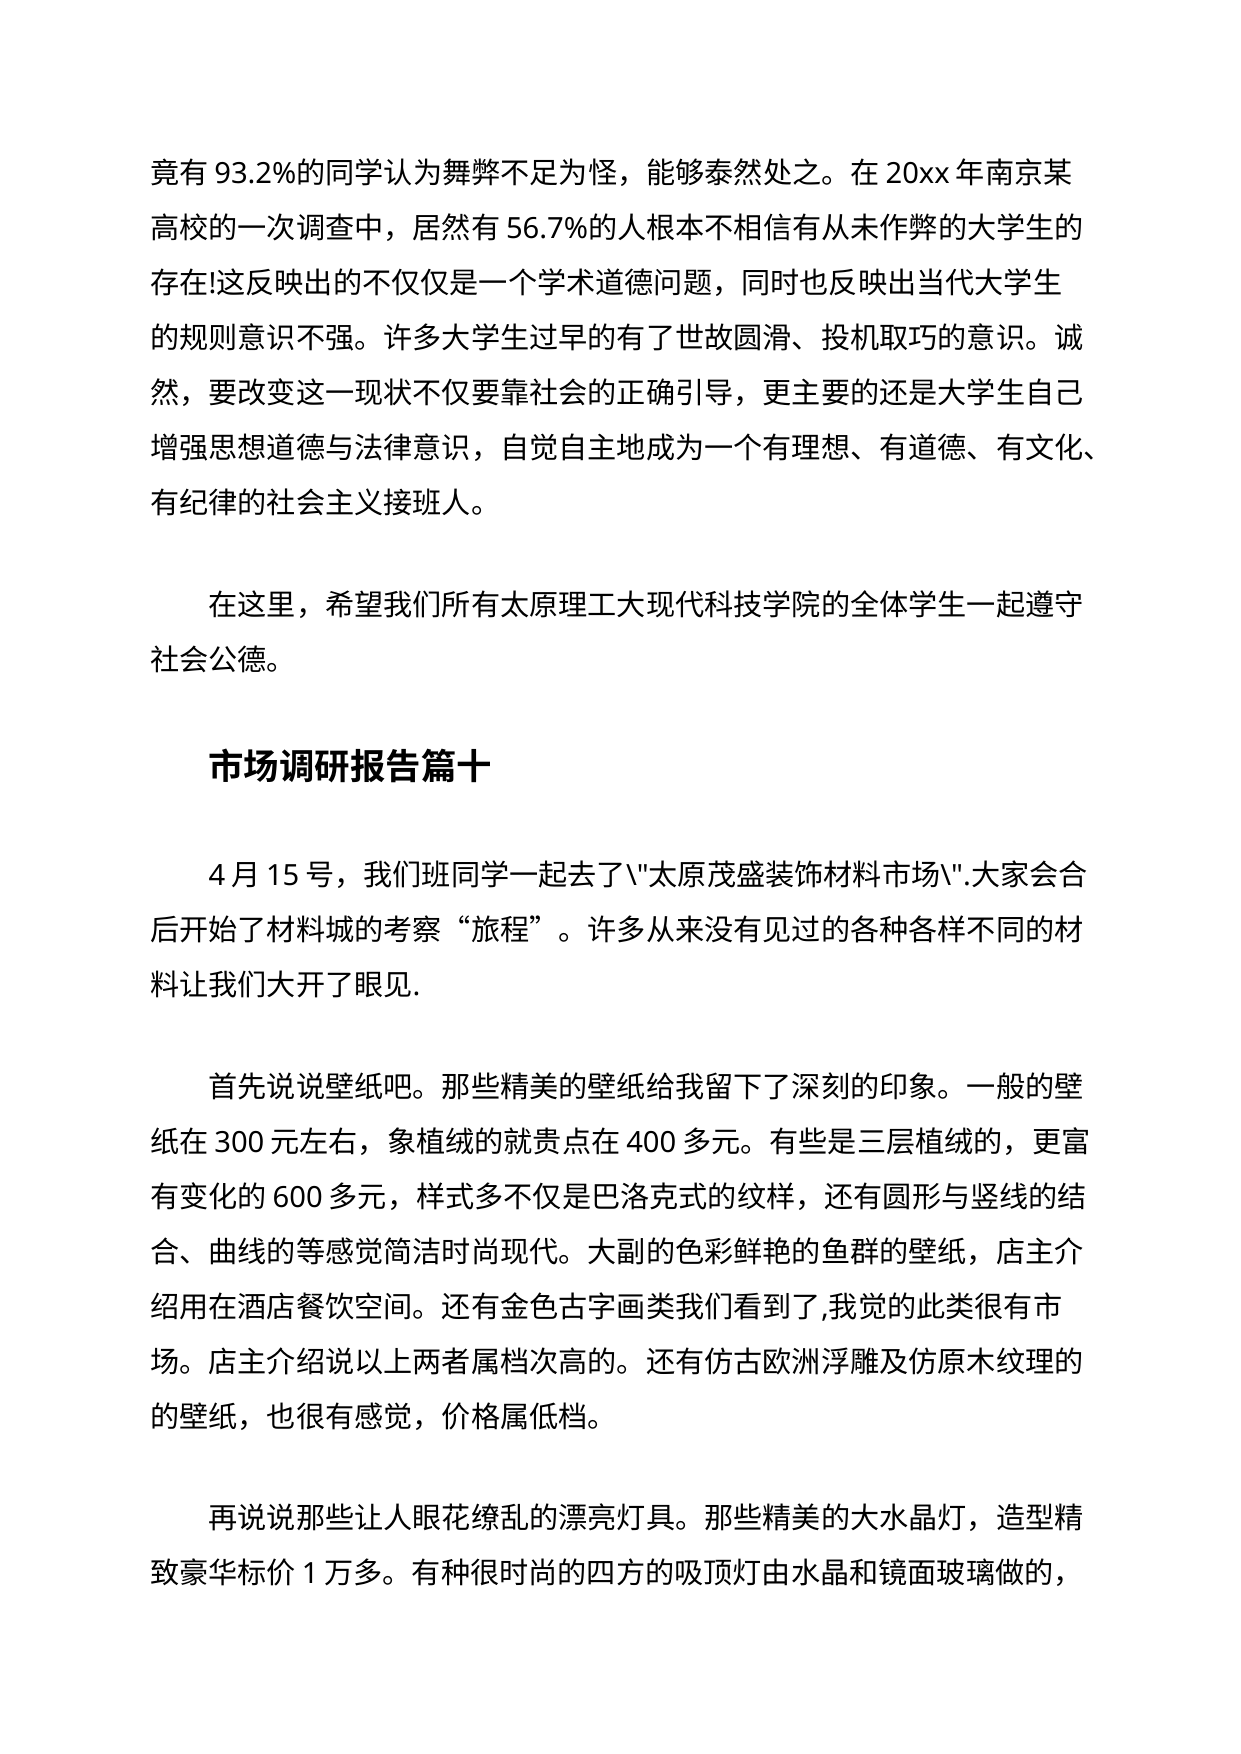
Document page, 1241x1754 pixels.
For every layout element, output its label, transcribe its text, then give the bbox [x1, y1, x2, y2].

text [150, 150, 1090, 522]
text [150, 1495, 1090, 1592]
text 市场调研报告篇十 [150, 738, 1090, 789]
text 在这里，希望我们所有太原理工大现代科技学院的全体学生一起遵守社会公德。 [150, 581, 1090, 679]
text 4月15号，我们班同学一起去了\"太原茂盛装饰材料市场\".大家会合后开始了材料城的考察“旅程”。许多从来没有见过的各种各样不同的材料让我们大开了眼见. [150, 852, 1090, 1004]
text 首先说说壁纸吧。那些精美的壁纸给我留下了深刻的印象。一般的壁纸在300元左右，象植绒的就贵点在400多元。有些是三层植绒的，更富有变化的600多元，样式多不仅是巴洛克式的纹样，还有圆形与竖线的结合、曲线的等感觉简洁时尚现代。大副的色彩鲜艳的鱼群的壁纸，店主介绍用在酒店餐饮空间。还有金色古字画类我们看到了,我觉的此类很有市场。店主介绍说以上两者属档次高的。还有仿古欧洲浮雕及仿原木纹理的的壁纸，也很有感觉，价格属低档。 [150, 1063, 1090, 1435]
